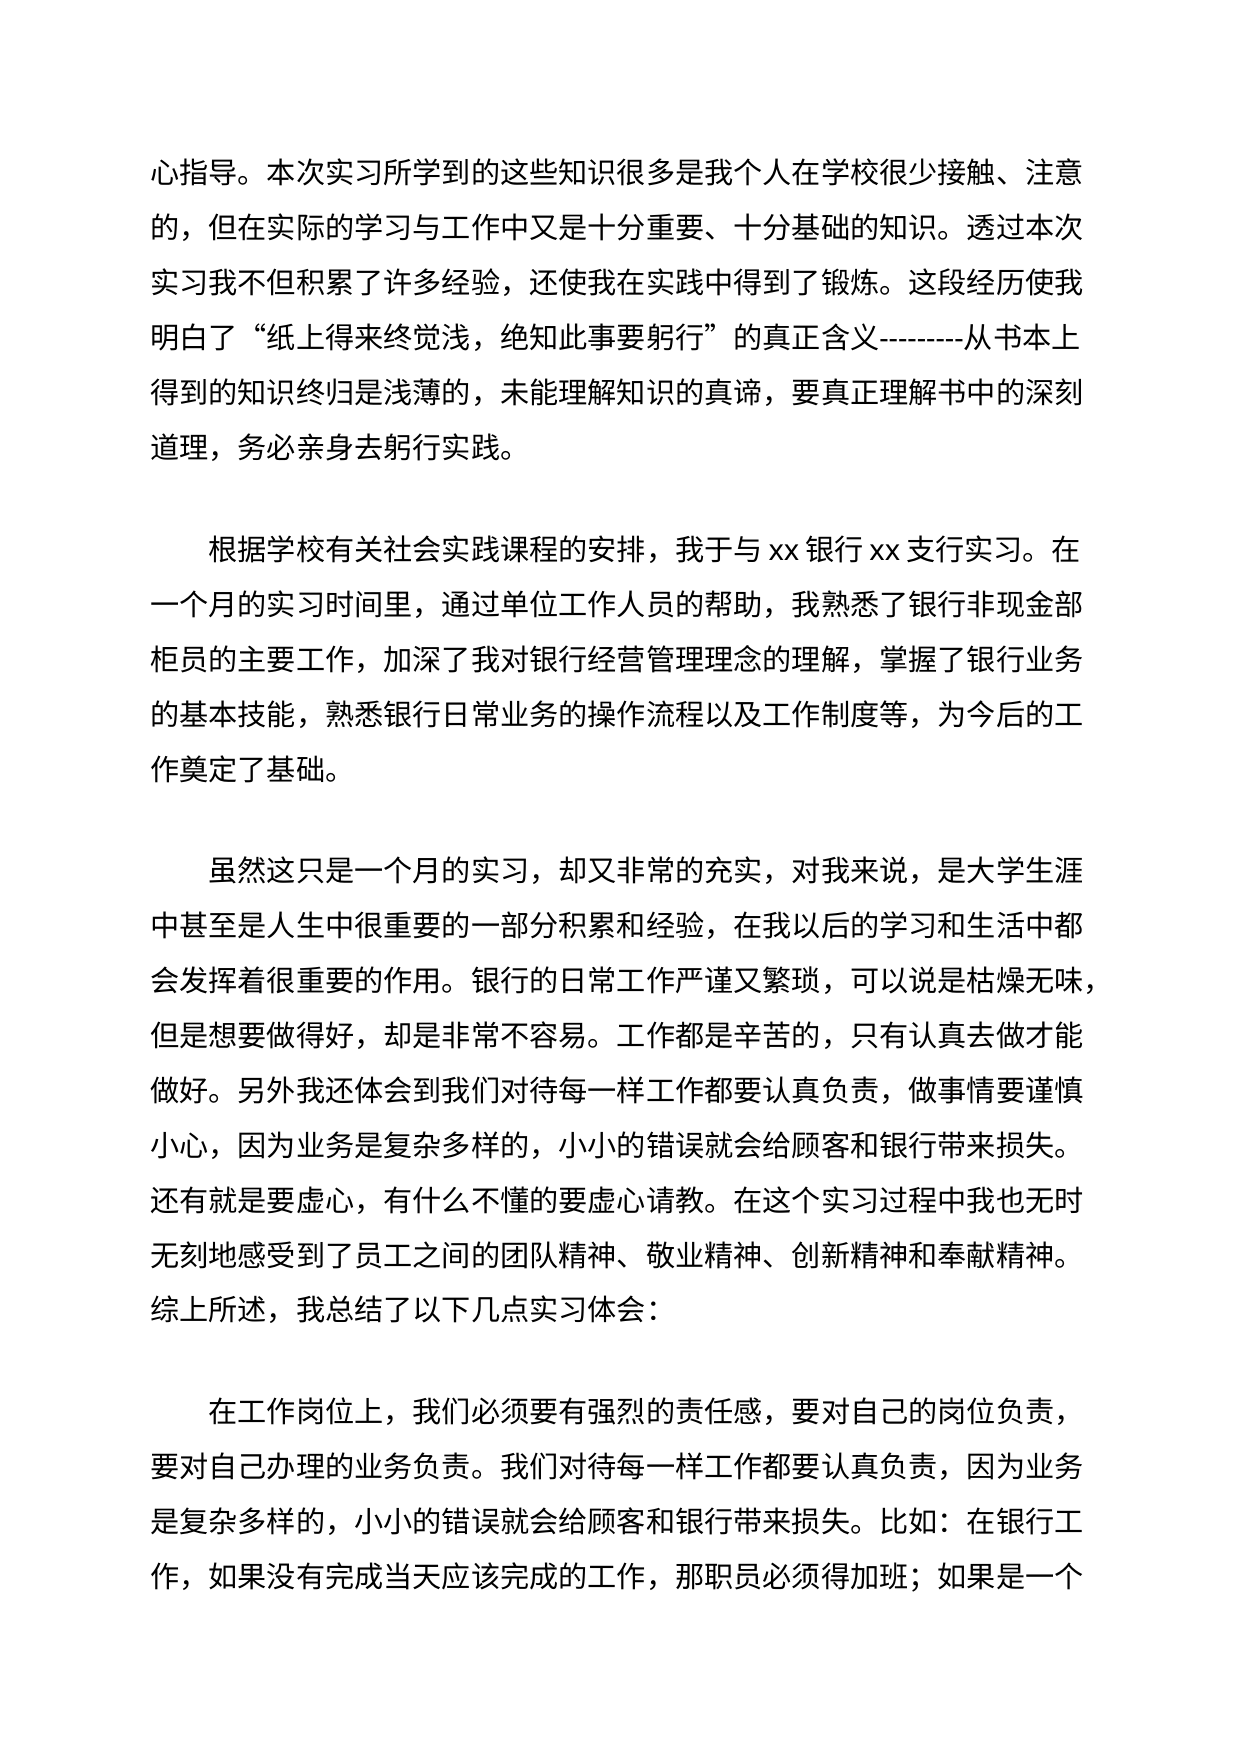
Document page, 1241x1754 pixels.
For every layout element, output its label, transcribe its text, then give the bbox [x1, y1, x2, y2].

text 虽然这只是一个月的实习，却又非常的充实，对我来说，是大学生涯中甚至是人生中很重要的一部分积累和经验，在我以后的学习和生活中都会发挥着很重要的作用。银行的日常工作严谨又繁琐，可以说是枯燥无味，但是想要做得好，却是非常不容易。工作都是辛苦的，只有认真去做才能做好。另外我还体会到我们对待每一样工作都要认真负责，做事情要谨慎小心，因为业务是复杂多样的，小小的错误就会给顾客和银行带来损失。还有就是要虚心，有什么不懂的要虚心请教。在这个实习过程中我也无时无刻地感受到了员工之间的团队精神、敬业精神、创新精神和奉献精神。综上所述，我总结了以下几点实习体会： [150, 848, 1090, 1329]
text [150, 1389, 1090, 1596]
text 根据学校有关社会实践课程的安排，我于与xx银行xx支行实习。在一个月的实习时间里，通过单位工作人员的帮助，我熟悉了银行非现金部柜员的主要工作，加深了我对银行经营管理理念的理解，掌握了银行业务的基本技能，熟悉银行日常业务的操作流程以及工作制度等，为今后的工作奠定了基础。 [150, 526, 1090, 788]
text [150, 150, 1090, 467]
